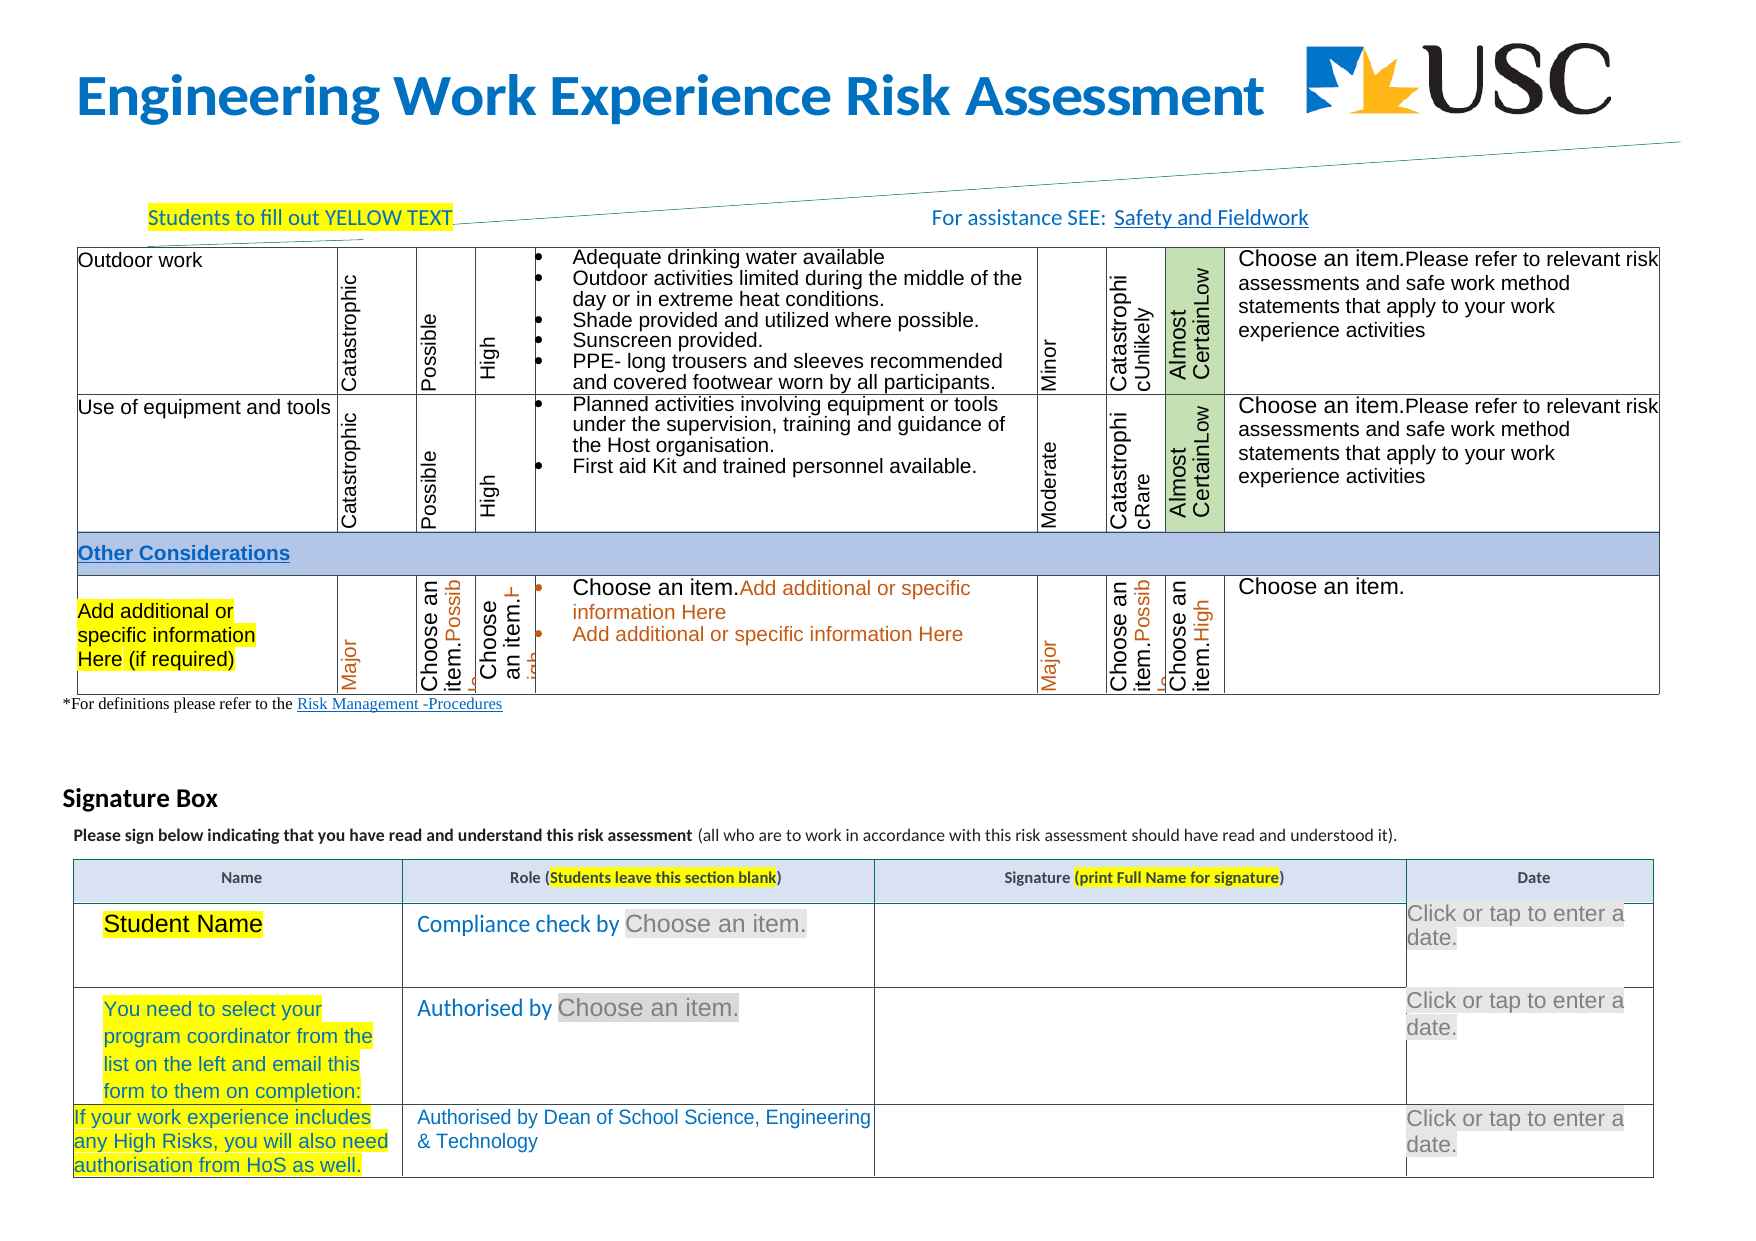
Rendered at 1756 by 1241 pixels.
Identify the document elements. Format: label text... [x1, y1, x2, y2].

table_cell Outdoor work [78, 248, 337, 394]
table_cell Possible [417, 248, 475, 394]
table_cell Catastrophic [338, 395, 416, 531]
table_header Signature (print Full Name for signature) [875, 860, 1406, 902]
text Signature Box [62, 781, 1703, 814]
table_cell [78, 533, 1659, 575]
table_cell Authorised by Dean of School Science, Engineering & Technology [403, 1105, 874, 1176]
table_cell Compliance check by [403, 904, 874, 987]
table_cell Please refer to relevant risk assessments and safe work method statements that apply to your work experience activities [1225, 395, 1659, 531]
picture [1302, 43, 1612, 116]
table_cell [875, 988, 1406, 1104]
table_cell Adequate drinking water available Outdoor activities limited during the middle of the day or in extreme heat conditions. Shade provided and utilized where possible. Sunscreen provided. PPE- long trousers and sleeves recommended and covered footwear worn by all participants. [536, 248, 1037, 394]
table_cell Add additional or specific information Here Add additional or specific information Here [536, 576, 1037, 693]
table_cell Use of equipment and tools [78, 395, 337, 531]
table_cell Please refer to relevant risk assessments and safe work method statements that apply to your work experience activities [1225, 248, 1659, 394]
table_cell Possible [417, 395, 475, 531]
table_cell Catastrophic [338, 248, 416, 394]
table_cell High [476, 248, 535, 394]
text *For definitions please refer to the Risk Management -Procedures [62, 694, 1703, 713]
table_cell Student Name [74, 904, 402, 987]
table_header Role (Students leave this section blank) [403, 860, 874, 902]
table_cell Authorised by [403, 988, 874, 1104]
table_cell High [476, 395, 535, 531]
table_header Date [1407, 860, 1653, 902]
table_cell [1225, 576, 1659, 693]
text Please sign below indicating that you have read and understand this risk assessment (all who are to work in accordance with this risk assessment should have read and understood it). [73, 824, 1703, 846]
table_cell Add additional or specific information Here (if required) [78, 576, 337, 693]
table_header Name [74, 860, 402, 902]
table_cell If your work experience includes any High Risks, you will also need authorisation from HoS as well. [74, 1105, 402, 1176]
table_cell You need to select your program coordinator from the list on the left and email this form to them on completion: [74, 988, 402, 1104]
table_cell Planned activities involving equipment or tools under the supervision, training and guidance of the Host organisation. First aid Kit and trained personnel available. [536, 395, 1037, 531]
table_cell [875, 1105, 1406, 1176]
table_cell [875, 904, 1406, 987]
